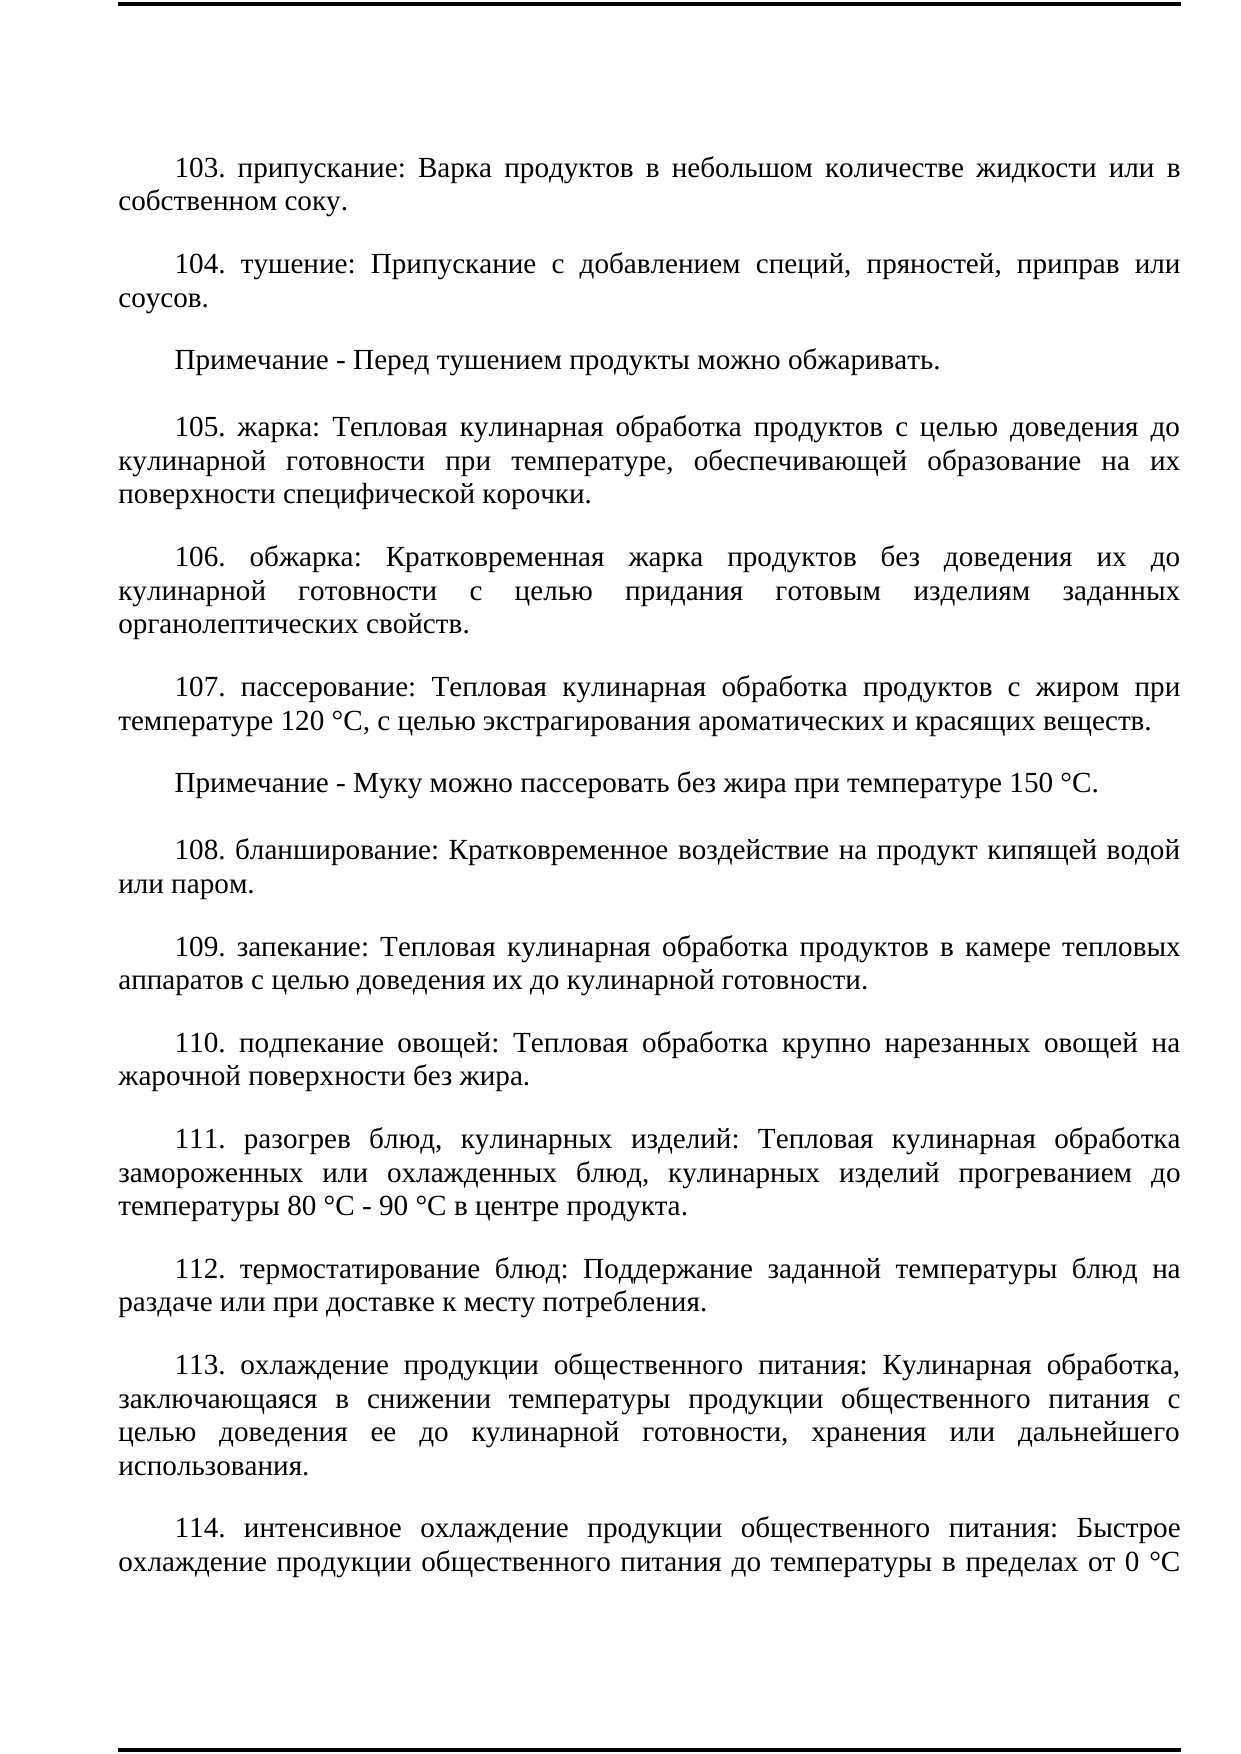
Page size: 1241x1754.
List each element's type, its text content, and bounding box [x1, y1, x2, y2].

text Примечание - Муку можно пассеровать без жира при температуре 150 °C. [118, 765, 1181, 799]
text 105. жарка: Тепловая кулинарная обработка продуктов с целью доведения до кулинарной готовности при температуре, обеспечивающей образование на их поверхности специфической корочки. [118, 409, 1181, 510]
text 109. запекание: Тепловая кулинарная обработка продуктов в камере тепловых аппаратов с целью доведения их до кулинарной готовности. [118, 929, 1181, 996]
text 111. разогрев блюд, кулинарных изделий: Тепловая кулинарная обработка замороженных или охлажденных блюд, кулинарных изделий прогреванием до температуры 80 °C - 90 °C в центре продукта. [118, 1121, 1181, 1222]
text 112. термостатирование блюд: Поддержание заданной температуры блюд на раздаче или при доставке к месту потребления. [118, 1251, 1181, 1318]
text 103. припускание: Варка продуктов в небольшом количестве жидкости или в собственном соку. [118, 150, 1181, 217]
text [118, 1511, 1181, 1578]
text 106. обжарка: Кратковременная жарка продуктов без доведения их до кулинарной готовности с целью придания готовым изделиям заданных органолептических свойств. [118, 539, 1181, 640]
text 104. тушение: Припускание с добавлением специй, пряностей, приправ или соусов. [118, 246, 1181, 313]
text 113. охлаждение продукции общественного питания: Кулинарная обработка, заключающаяся в снижении температуры продукции общественного питания с целью доведения ее до кулинарной готовности, хранения или дальнейшего использования. [118, 1347, 1181, 1481]
text Примечание - Перед тушением продукты можно обжаривать. [118, 342, 1181, 376]
text 110. подпекание овощей: Тепловая обработка крупно нарезанных овощей на жарочной поверхности без жира. [118, 1025, 1181, 1092]
text 108. бланширование: Кратковременное воздействие на продукт кипящей водой или паром. [118, 832, 1181, 899]
text 107. пассерование: Тепловая кулинарная обработка продуктов с жиром при температуре 120 °C, с целью экстрагирования ароматических и красящих веществ. [118, 669, 1181, 736]
